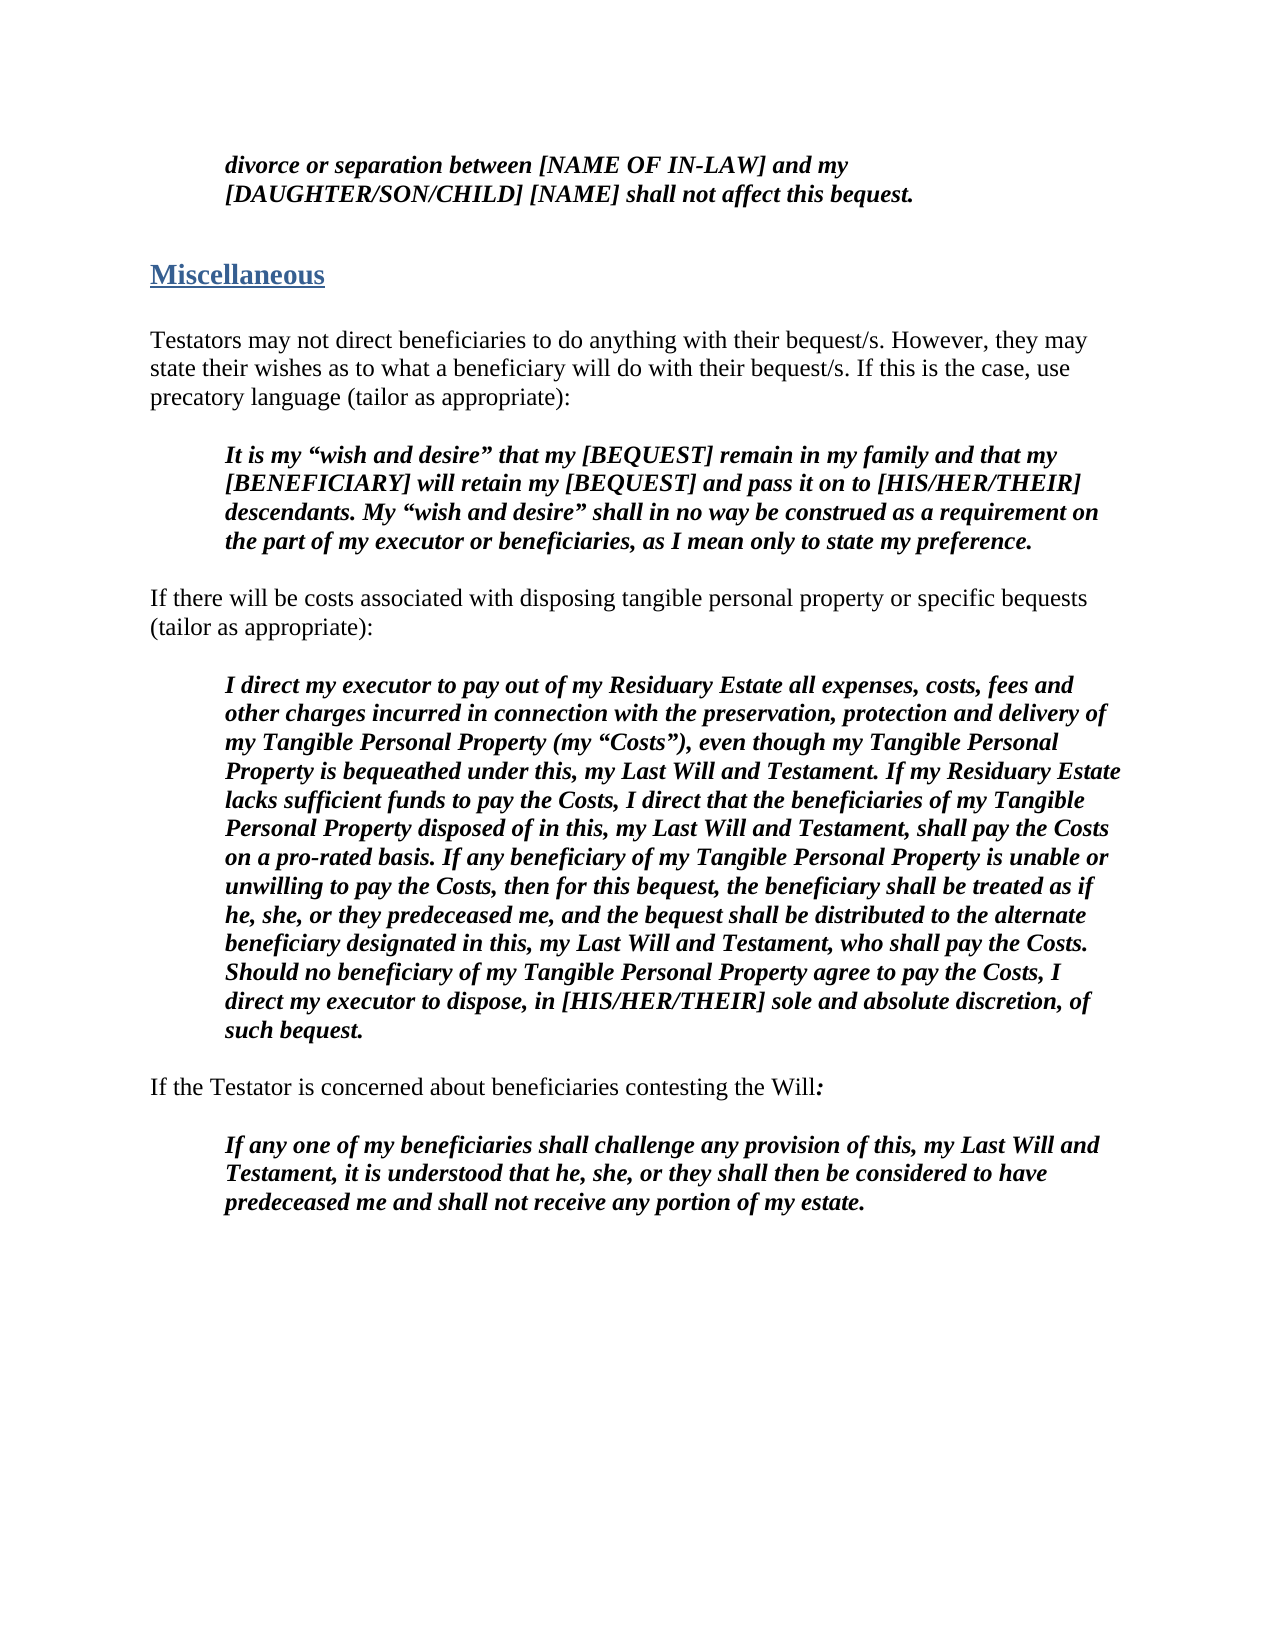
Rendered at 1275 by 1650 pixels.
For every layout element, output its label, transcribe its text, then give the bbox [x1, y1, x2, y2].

text If there will be costs associated with disposing tangible personal property or specific bequests (tailor as appropriate): [150, 583, 1125, 641]
text If the Testator is concerned about beneficiaries contesting the Will: [150, 1072, 1125, 1101]
text Testators may not direct beneficiaries to do anything with their bequest/s. However, they may state their wishes as to what a beneficiary will do with their bequest/s. If this is the case, use precatory language (tailor as appropriate): [150, 325, 1125, 411]
text If any one of my beneficiaries shall challenge any provision of this, my Last Will and Testament, it is understood that he, she, or they shall then be considered to have predeceased me and shall not receive any portion of my estate. [225, 1130, 1125, 1216]
subtitle Miscellaneous [150, 257, 1125, 291]
text I direct my executor to pay out of my Residuary Estate all expenses, costs, fees and other charges incurred in connection with the preservation, protection and delivery of my Tangible Personal Property (my “Costs”), even though my Tangible Personal Property is bequeathed under this, my Last Will and Testament. If my Residuary Estate lacks sufficient funds to pay the Costs, I direct that the beneficiaries of my Tangible Personal Property disposed of in this, my Last Will and Testament, shall pay the Costs on a pro-rated basis. If any beneficiary of my Tangible Personal Property is unable or unwilling to pay the Costs, then for this bequest, the beneficiary shall be treated as if he, she, or they predeceased me, and the bequest shall be distributed to the alternate beneficiary designated in this, my Last Will and Testament, who shall pay the Costs. Should no beneficiary of my Tangible Personal Property agree to pay the Costs, I direct my executor to dispose, in [HIS/HER/THEIR] sole and absolute discretion, of such bequest. [225, 670, 1125, 1043]
text It is my “wish and desire” that my [BEQUEST] remain in my family and that my [BENEFICIARY] will retain my [BEQUEST] and pass it on to [HIS/HER/THEIR] descendants. My “wish and desire” shall in no way be construed as a requirement on the part of my executor or beneficiaries, as I mean only to state my preference. [225, 440, 1125, 555]
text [225, 150, 1125, 207]
